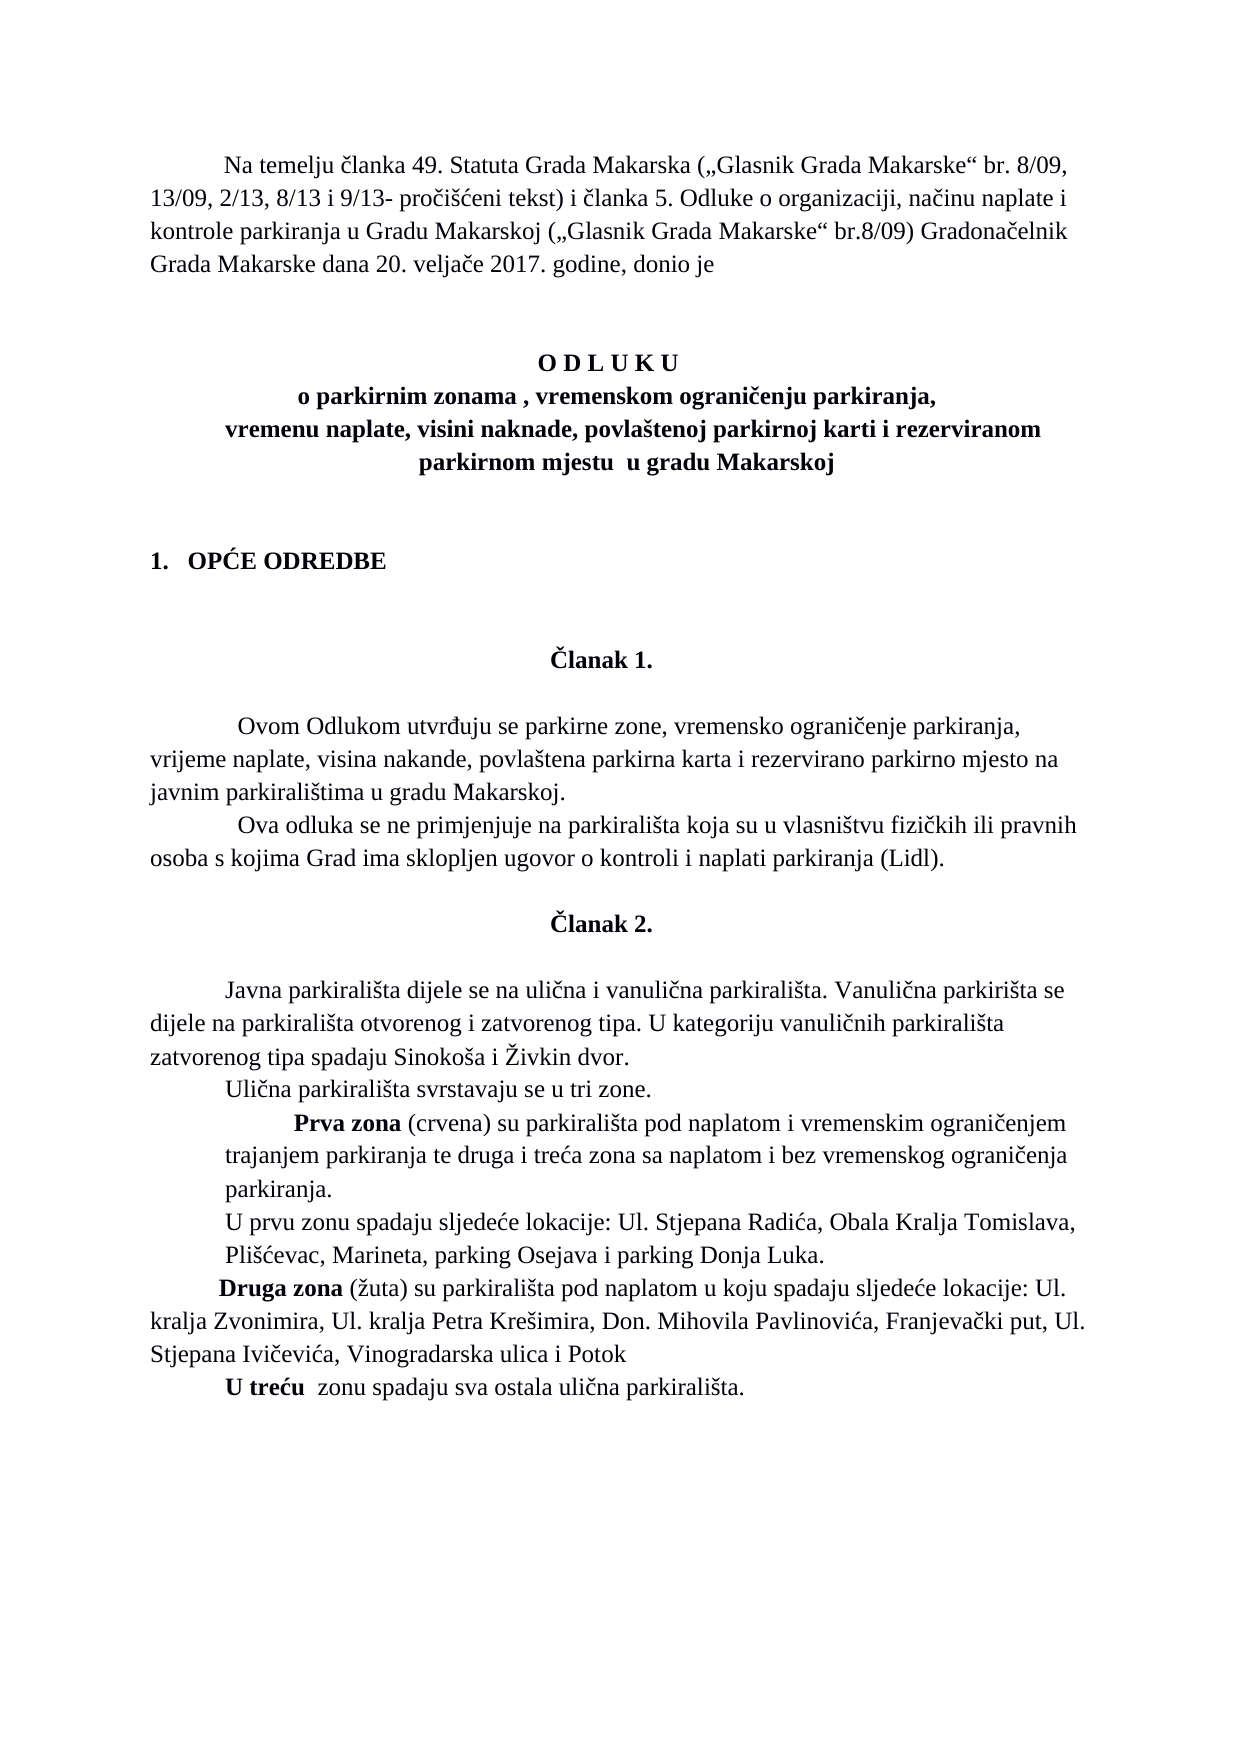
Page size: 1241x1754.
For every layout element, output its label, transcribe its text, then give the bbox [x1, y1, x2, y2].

list Prva zona (crvena) su parkirališta pod naplatom i vremenskim ograničenjem trajanjem parkiranja te druga i treća zona sa naplatom i bez vremenskog ograničenja parkiranja. U prvu zonu spadaju sljedeće lokacije: Ul. Stjepana Radića, Obala Kralja Tomislava, Plišćevac, Marineta, parking Osejava i parking Donja Luka. [225, 1108, 1090, 1268]
text Na temelju članka 49. Statuta Grada Makarska („Glasnik Grada Makarske“ br. 8/09, 13/09, 2/13, 8/13 i 9/13- pročišćeni tekst) i članka 5. Odluke o organizaciji, načinu naplate i kontrole parkiranja u Gradu Makarskoj („Glasnik Grada Makarske“ br.8/09) Gradonačelnik Grada Makarske dana 20. veljače 2017. godine, donio je O D L U K U o parkirnim zonama , vremenskom ograničenju parkiranja, [150, 150, 1090, 410]
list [150, 1273, 1090, 1599]
text parkirnom mjestu u gradu Makarskoj 1. OPĆE ODREDBE Članak 1. Ovom Odlukom utvrđuju se parkirne zone, vremensko ograničenje parkiranja, vrijeme naplate, visina nakande, povlaštena parkirna karta i rezervirano parkirno mjesto na javnim parkiralištima u gradu Makarskoj. Ova odluka se ne primjenjuje na parkirališta koja su u vlasništvu fizičkih ili pravnih osoba s kojima Grad ima sklopljen ugovor o kontroli i naplati parkiranja (Lidl). Članak 2. Javna parkirališta dijele se na ulična i vanulična parkirališta. Vanulična parkirišta se dijele na parkirališta otvorenog i zatvorenog tipa. U kategoriju vanuličnih parkirališta zatvorenog tipa spadaju Sinokoša i Živkin dvor. Ulična parkirališta svrstavaju se u tri zone. [150, 447, 1090, 1103]
text vremenu naplate, visini naknade, povlaštenoj parkirnoj karti i rezerviranom [150, 414, 1090, 443]
